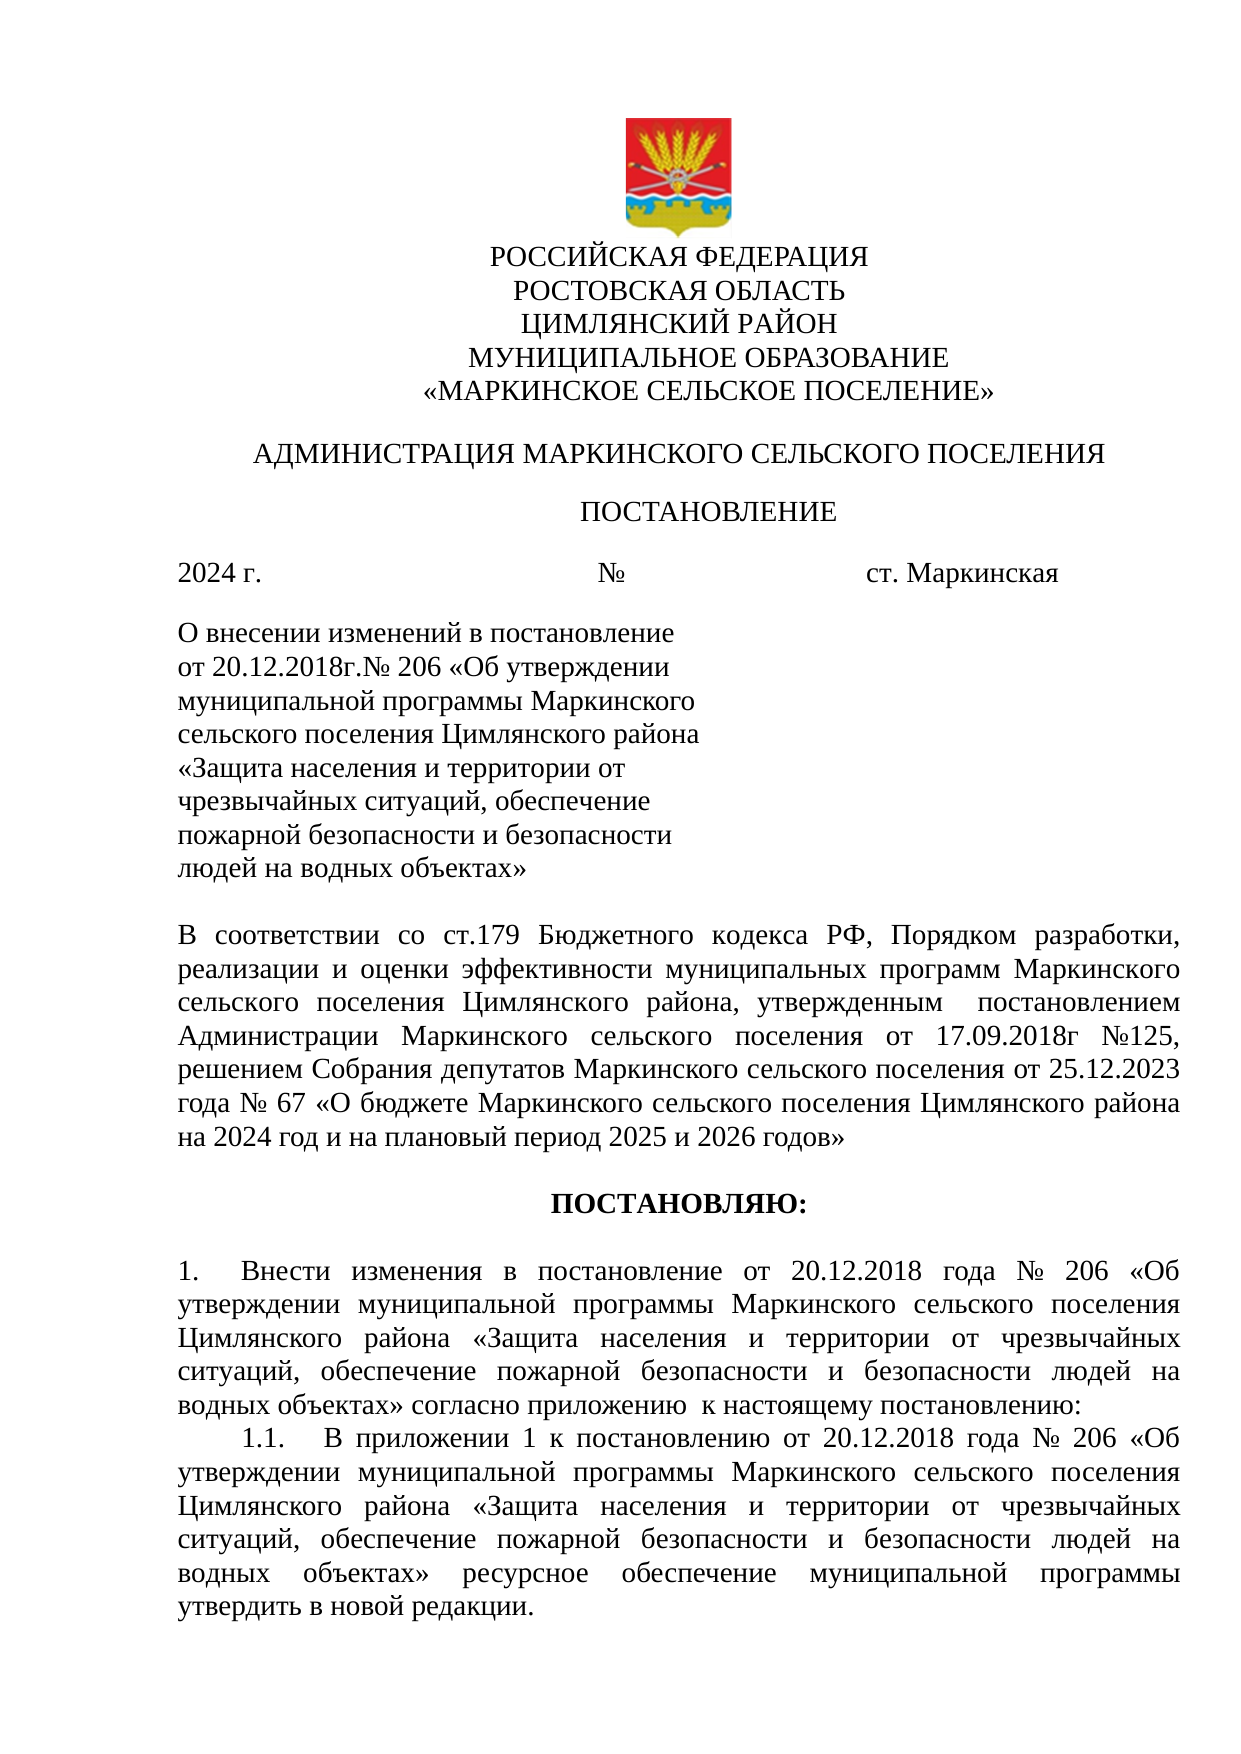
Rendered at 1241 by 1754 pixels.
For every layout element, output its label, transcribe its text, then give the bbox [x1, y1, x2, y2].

picture [625, 118, 733, 240]
text О внесении изменений в постановление [177, 616, 1181, 649]
text 2024 г. № ст. Маркинская [177, 555, 1181, 588]
text АДМИНИСТРАЦИЯ МАРКИНСКОГО СЕЛЬСКОГО ПОСЕЛЕНИЯ [177, 436, 1181, 469]
text сельского поселения Цимлянского района [177, 716, 1181, 750]
text ПОСТАНОВЛЕНИЕ [177, 494, 1181, 528]
text ПОСТАНОВЛЯЮ: [177, 1186, 1181, 1219]
text 1.1. В приложении 1 к постановлению от 20.12.2018 года № 206 «Об утверждении муниципальной программы Маркинского сельского поселения Цимлянского района «Защита населения и территории от чрезвычайных ситуаций, обеспечение пожарной безопасности и безопасности людей на водных объектах» ресурсное обеспечение муниципальной программы утвердить в новой редакции. [177, 1421, 1181, 1622]
text чрезвычайных ситуаций, обеспечение [177, 783, 1181, 817]
text «МАРКИНСКОЕ СЕЛЬСКОЕ ПОСЕЛЕНИЕ» [177, 373, 1181, 407]
text В соответствии со ст.179 Бюджетного кодекса РФ, Порядком разработки, реализации и оценки эффективности муниципальных программ Маркинского сельского поселения Цимлянского района, утвержденным постановлением Администрации Маркинского сельского поселения от 17.09.2018г №125, решением Собрания депутатов Маркинского сельского поселения от 25.12.2023 года № 67 «О бюджете Маркинского сельского поселения Цимлянского района на 2024 год и на плановый период 2025 и 2026 годов» [177, 917, 1181, 1152]
text от 20.12.2018г.№ 206 «Об утверждении [177, 649, 1181, 683]
text «Защита населения и территории от [177, 750, 1181, 783]
text 1. Внести изменения в постановление от 20.12.2018 года № 206 «Об утверждении муниципальной программы Маркинского сельского поселения Цимлянского района «Защита населения и территории от чрезвычайных ситуаций, обеспечение пожарной безопасности и безопасности людей на водных объектах» согласно приложению к настоящему постановлению: [177, 1253, 1181, 1421]
text муниципальной программы Маркинского [177, 683, 1181, 716]
text МУНИЦИПАЛЬНОЕ ОБРАЗОВАНИЕ [177, 340, 1181, 373]
text пожарной безопасности и безопасности [177, 817, 1181, 850]
text РОСТОВСКАЯ ОБЛАСТЬ [177, 273, 1181, 306]
text людей на водных объектах» [177, 850, 1181, 884]
text ЦИМЛЯНСКИЙ РАЙОН [177, 306, 1181, 340]
text РОССИЙСКАЯ ФЕДЕРАЦИЯ [177, 239, 1181, 273]
